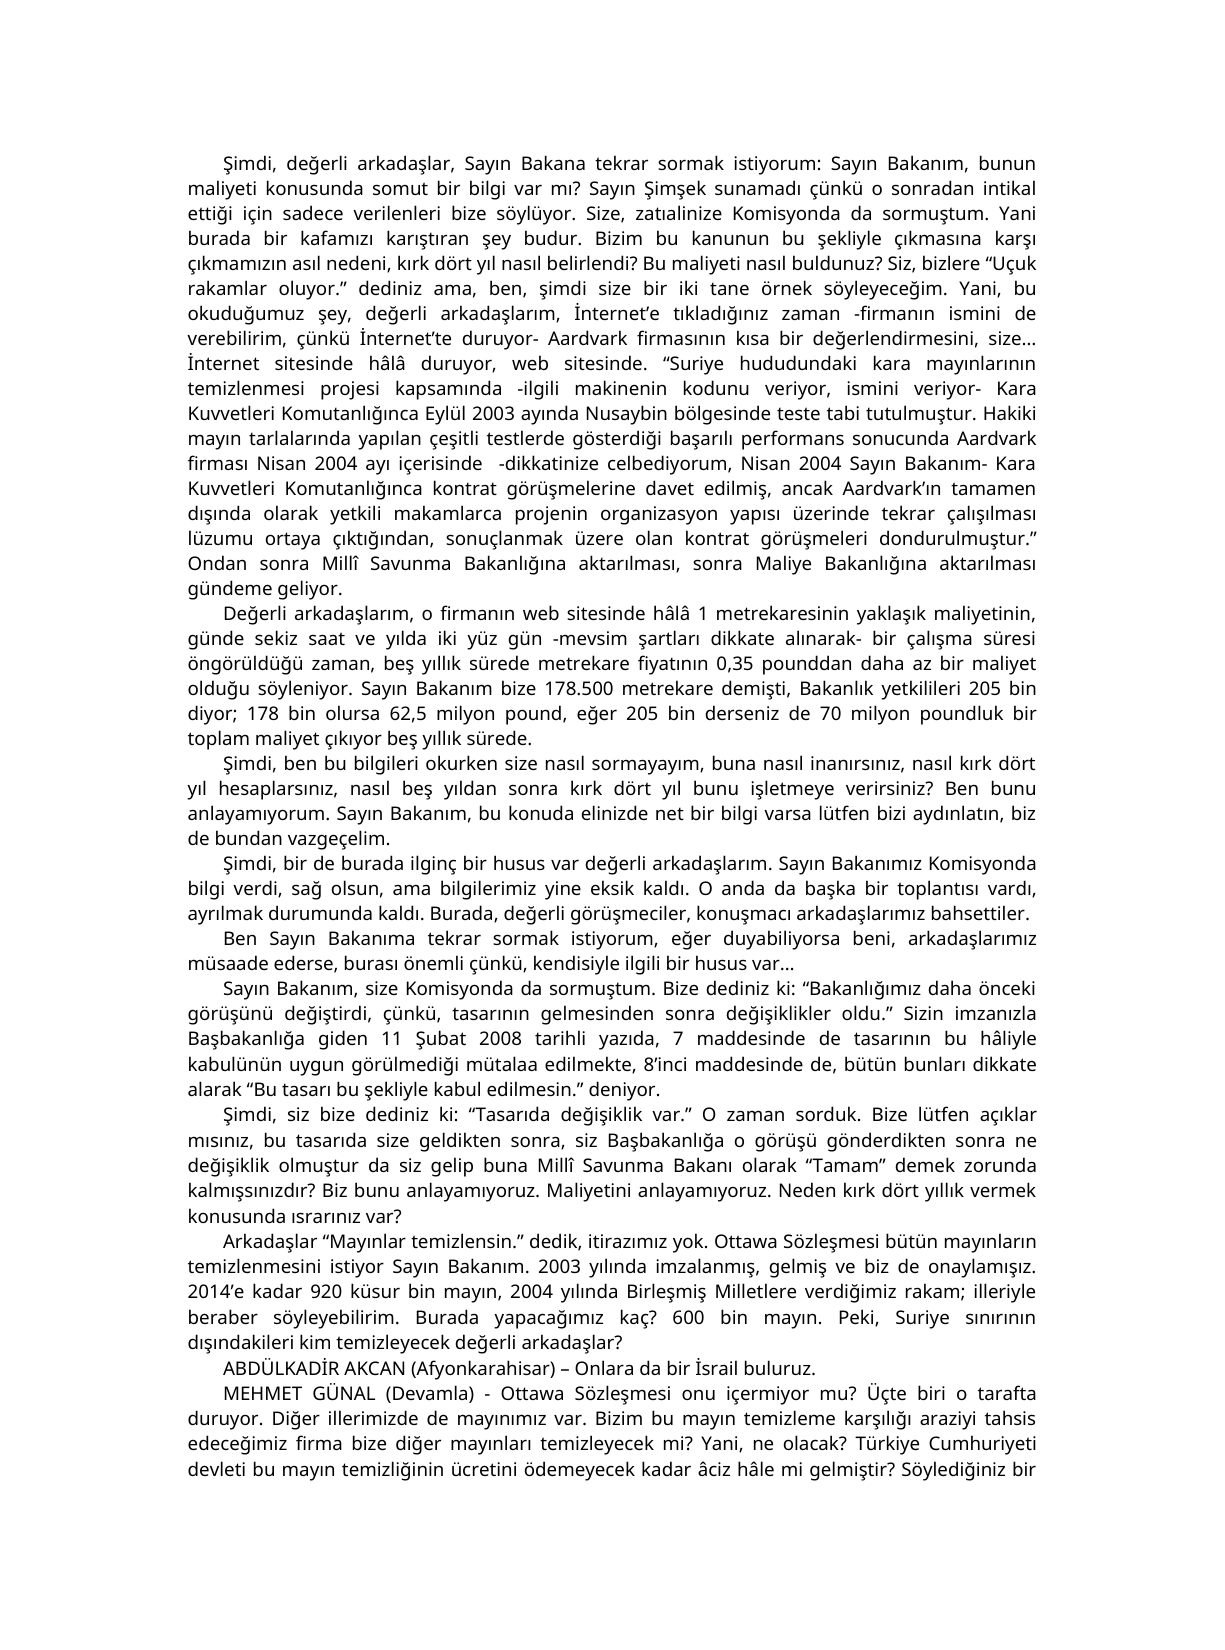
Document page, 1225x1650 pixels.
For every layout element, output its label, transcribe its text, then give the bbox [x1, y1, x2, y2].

text Arkadaşlar “Mayınlar temizlensin.” dedik, itirazımız yok. Ottawa Sözleşmesi bütün mayınların temizlenmesini istiyor Sayın Bakanım. 2003 yılında imzalanmış, gelmiş ve biz de onaylamışız. 2014’e kadar 920 küsur bin mayın, 2004 yılında Birleşmiş Milletlere verdiğimiz rakam; illeriyle beraber söyleyebilirim. Burada yapacağımız kaç? 600 bin mayın. Peki, Suriye sınırının dışındakileri kim temizleyecek değerli arkadaşlar? [187, 1228, 1037, 1355]
text ABDÜLKADİR AKCAN (Afyonkarahisar) – Onlara da bir İsrail buluruz. [187, 1355, 1037, 1380]
text Şimdi, değerli arkadaşlar, Sayın Bakana tekrar sormak istiyorum: Sayın Bakanım, bunun maliyeti konusunda somut bir bilgi var mı? Sayın Şimşek sunamadı çünkü o sonradan intikal ettiği için sadece verilenleri bize söylüyor. Size, zatıalinize Komisyonda da sormuştum. Yani burada bir kafamızı karıştıran şey budur. Bizim bu kanunun bu şekliyle çıkmasına karşı çıkmamızın asıl nedeni, kırk dört yıl nasıl belirlendi? Bu maliyeti nasıl buldunuz? Siz, bizlere “Uçuk rakamlar oluyor.” dediniz ama, ben, şimdi size bir iki tane örnek söyleyeceğim. Yani, bu okuduğumuz şey, değerli arkadaşlarım, İnternet’e tıkladığınız zaman -firmanın ismini de verebilirim, çünkü İnternet’te duruyor- Aardvark firmasının kısa bir değerlendirmesini, size… İnternet sitesinde hâlâ duruyor, web sitesinde. “Suriye hududundaki kara mayınlarının temizlenmesi projesi kapsamında -ilgili makinenin kodunu veriyor, ismini veriyor- Kara Kuvvetleri Komutanlığınca Eylül 2003 ayında Nusaybin bölgesinde teste tabi tutulmuştur. Hakiki mayın tarlalarında yapılan çeşitli testlerde gösterdiği başarılı performans sonucunda Aardvark firması Nisan 2004 ayı içerisinde -dikkatinize celbediyorum, Nisan 2004 Sayın Bakanım- Kara Kuvvetleri Komutanlığınca kontrat görüşmelerine davet edilmiş, ancak Aardvark’ın tamamen dışında olarak yetkili makamlarca projenin organizasyon yapısı üzerinde tekrar çalışılması lüzumu ortaya çıktığından, sonuçlanmak üzere olan kontrat görüşmeleri dondurulmuştur.” Ondan sonra Millî Savunma Bakanlığına aktarılması, sonra Maliye Bakanlığına aktarılması gündeme geliyor. [187, 150, 1037, 600]
text Ben Sayın Bakanıma tekrar sormak istiyorum, eğer duyabiliyorsa beni, arkadaşlarımız müsaade ederse, burası önemli çünkü, kendisiyle ilgili bir husus var… [187, 925, 1037, 975]
text Şimdi, ben bu bilgileri okurken size nasıl sormayayım, buna nasıl inanırsınız, nasıl kırk dört yıl hesaplarsınız, nasıl beş yıldan sonra kırk dört yıl bunu işletmeye verirsiniz? Ben bunu anlayamıyorum. Sayın Bakanım, bu konuda elinizde net bir bilgi varsa lütfen bizi aydınlatın, biz de bundan vazgeçelim. [187, 750, 1037, 850]
text Şimdi, bir de burada ilginç bir husus var değerli arkadaşlarım. Sayın Bakanımız Komisyonda bilgi verdi, sağ olsun, ama bilgilerimiz yine eksik kaldı. O anda da başka bir toplantısı vardı, ayrılmak durumunda kaldı. Burada, değerli görüşmeciler, konuşmacı arkadaşlarımız bahsettiler. [187, 850, 1037, 925]
text Şimdi, siz bize dediniz ki: “Tasarıda değişiklik var.” O zaman sorduk. Bize lütfen açıklar mısınız, bu tasarıda size geldikten sonra, siz Başbakanlığa o görüşü gönderdikten sonra ne değişiklik olmuştur da siz gelip buna Millî Savunma Bakanı olarak “Tamam” demek zorunda kalmışsınızdır? Biz bunu anlayamıyoruz. Maliyetini anlayamıyoruz. Neden kırk dört yıllık vermek konusunda ısrarınız var? [187, 1102, 1037, 1228]
text Değerli arkadaşlarım, o firmanın web sitesinde hâlâ 1 metrekaresinin yaklaşık maliyetinin, günde sekiz saat ve yılda iki yüz gün -mevsim şartları dikkate alınarak- bir çalışma süresi öngörüldüğü zaman, beş yıllık sürede metrekare fiyatının 0,35 pounddan daha az bir maliyet olduğu söyleniyor. Sayın Bakanım bize demişti, Bakanlık yetkilileri 205 bin diyor; 178 bin olursa 62,5 milyon pound, eğer 205 bin derseniz de 70 milyon poundluk bir toplam maliyet çıkıyor beş yıllık sürede. [187, 600, 1037, 750]
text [187, 1380, 1037, 1481]
text Sayın Bakanım, size Komisyonda da sormuştum. Bize dediniz ki: “Bakanlığımız daha önceki görüşünü değiştirdi, çünkü, tasarının gelmesinden sonra değişiklikler oldu.” Sizin imzanızla Başbakanlığa giden 11 Şubat 2008 tarihli yazıda, 7 maddesinde de tasarının bu hâliyle kabulünün uygun görülmediği mütalaa edilmekte, 8’inci maddesinde de, bütün bunları dikkate alarak “Bu tasarı bu şekliyle kabul edilmesin.” deniyor. [187, 975, 1037, 1102]
